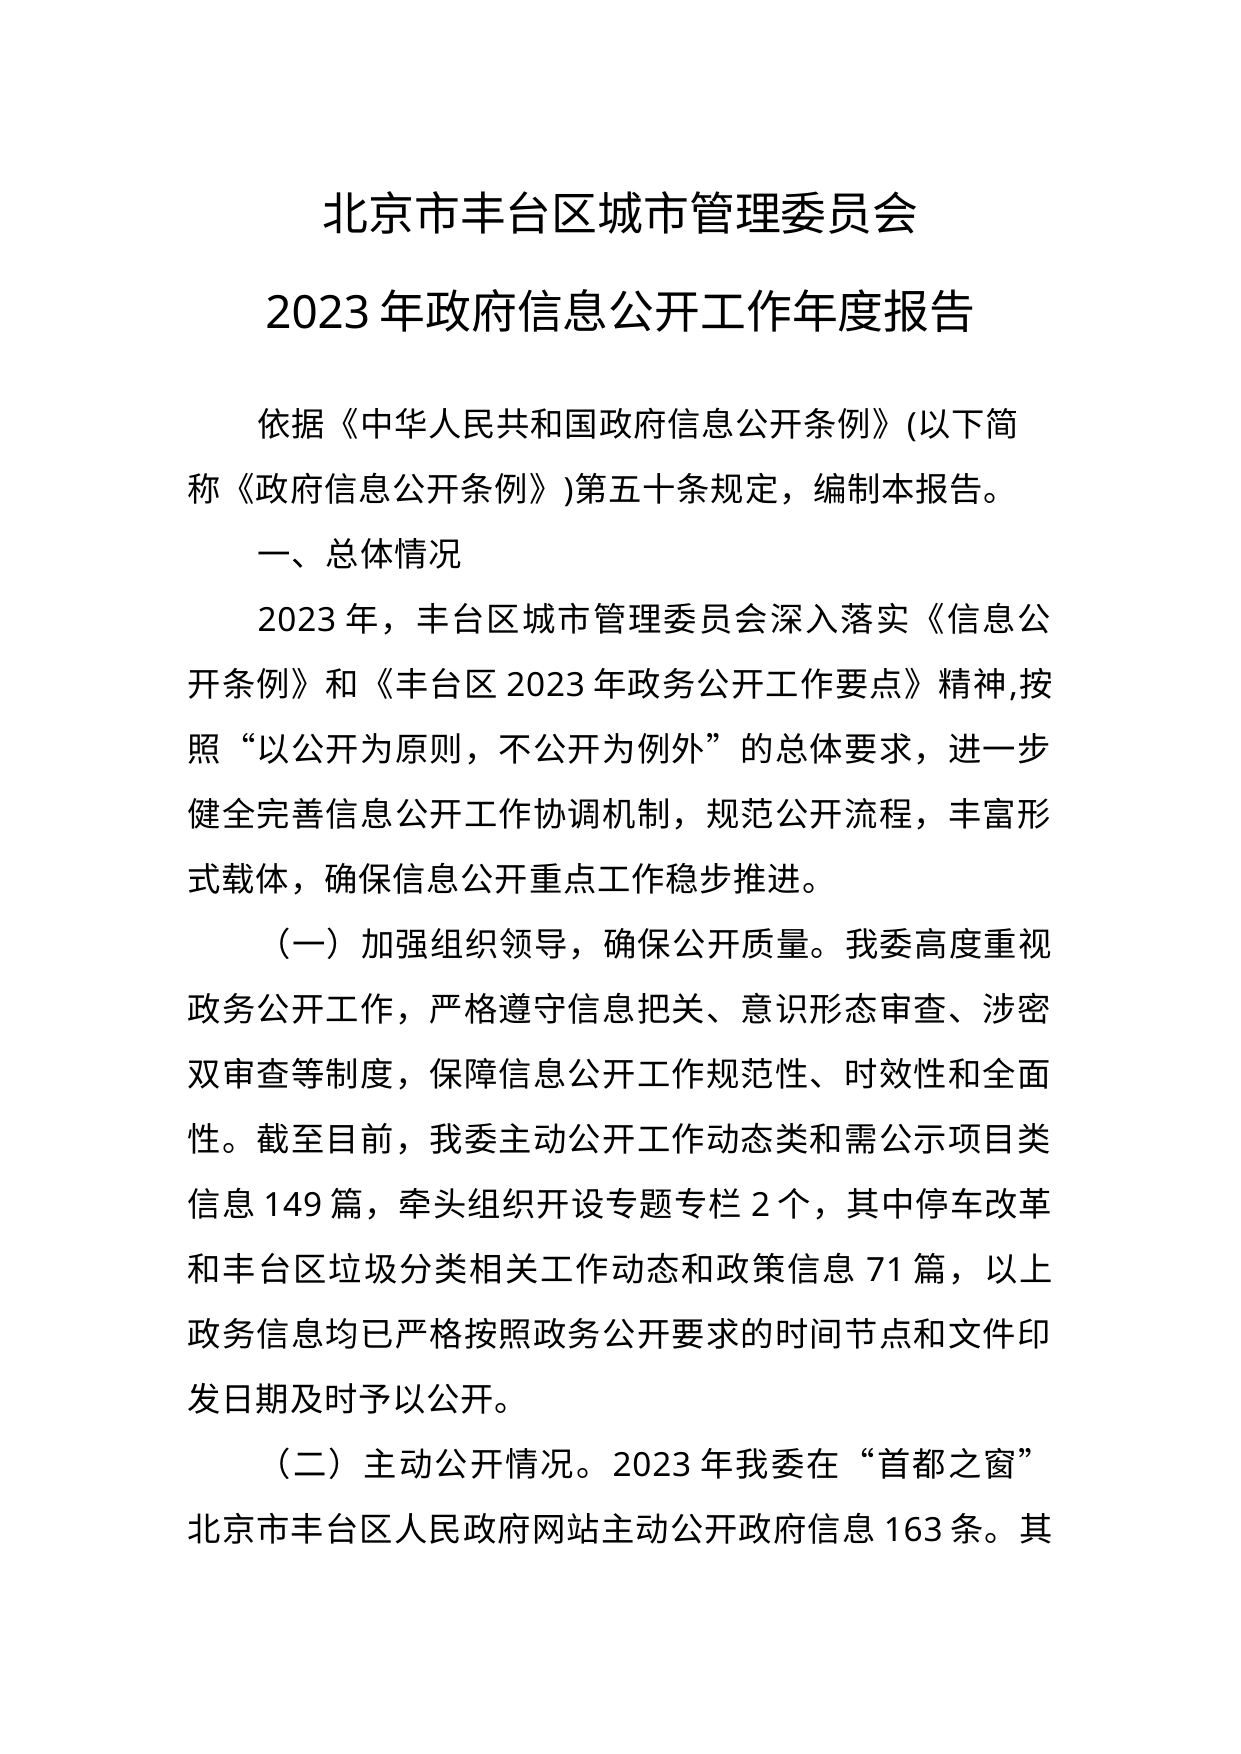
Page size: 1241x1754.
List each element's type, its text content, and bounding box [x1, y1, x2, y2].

text 2023年，丰台区城市管理委员会深入落实《信息公开条例》和《丰台区2023年政务公开工作要点》精神,按照“以公开为原则，不公开为例外”的总体要求，进一步健全完善信息公开工作协调机制，规范公开流程，丰富形式载体，确保信息公开重点工作稳步推进。 [187, 584, 1053, 909]
text 2023年政府信息公开工作年度报告 [187, 259, 1053, 357]
text 一、总体情况 [187, 519, 1053, 584]
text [187, 1429, 1053, 1559]
text （一）加强组织领导，确保公开质量。我委高度重视政务公开工作，严格遵守信息把关、意识形态审查、涉密双审查等制度，保障信息公开工作规范性、时效性和全面性。截至目前，我委主动公开工作动态类和需公示项目类信息149篇，牵头组织开设专题专栏2个，其中停车改革和丰台区垃圾分类相关工作动态和政策信息71篇，以上政务信息均已严格按照政务公开要求的时间节点和文件印发日期及时予以公开。 [187, 909, 1053, 1429]
text 北京市丰台区城市管理委员会 [187, 162, 1053, 259]
text 依据《中华人民共和国政府信息公开条例》(以下简称《政府信息公开条例》)第五十条规定，编制本报告。 [187, 389, 1053, 519]
